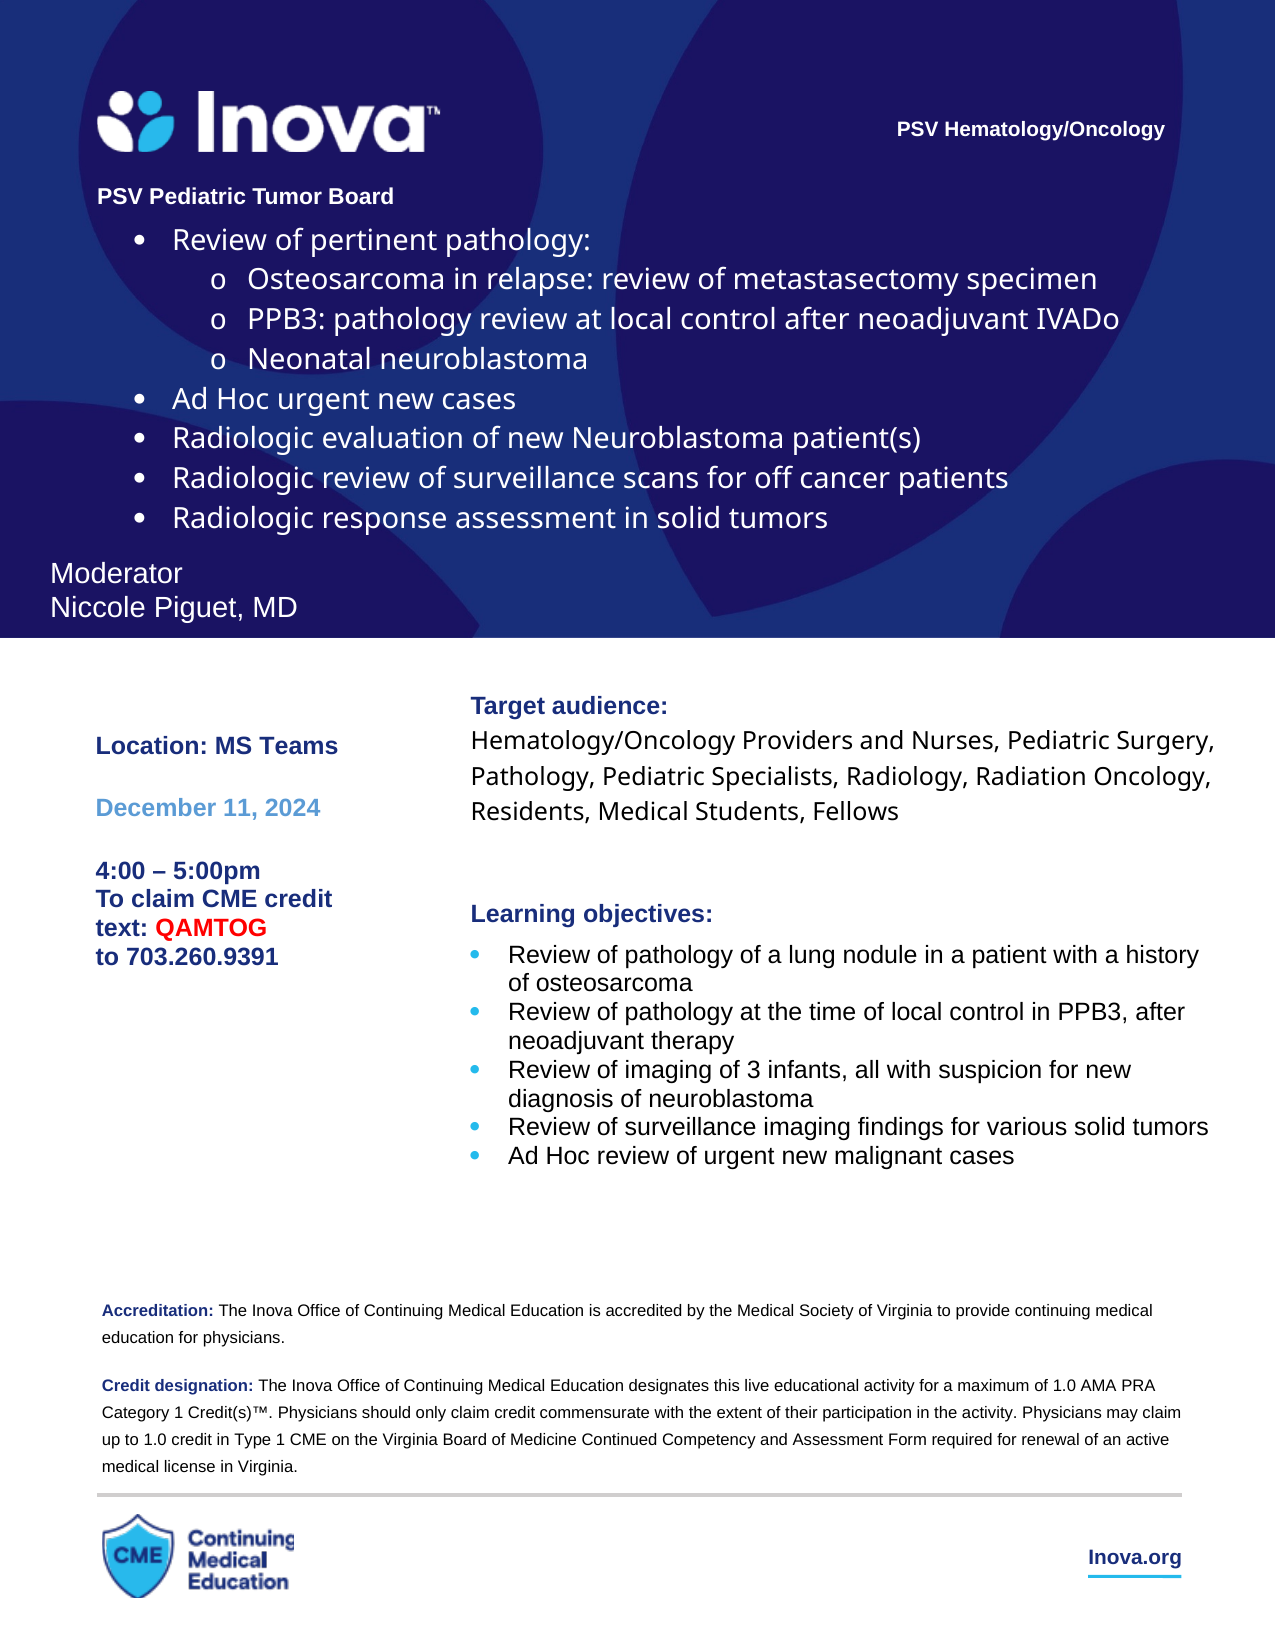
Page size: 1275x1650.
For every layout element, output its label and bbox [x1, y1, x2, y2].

picture [0, 0, 1275, 638]
